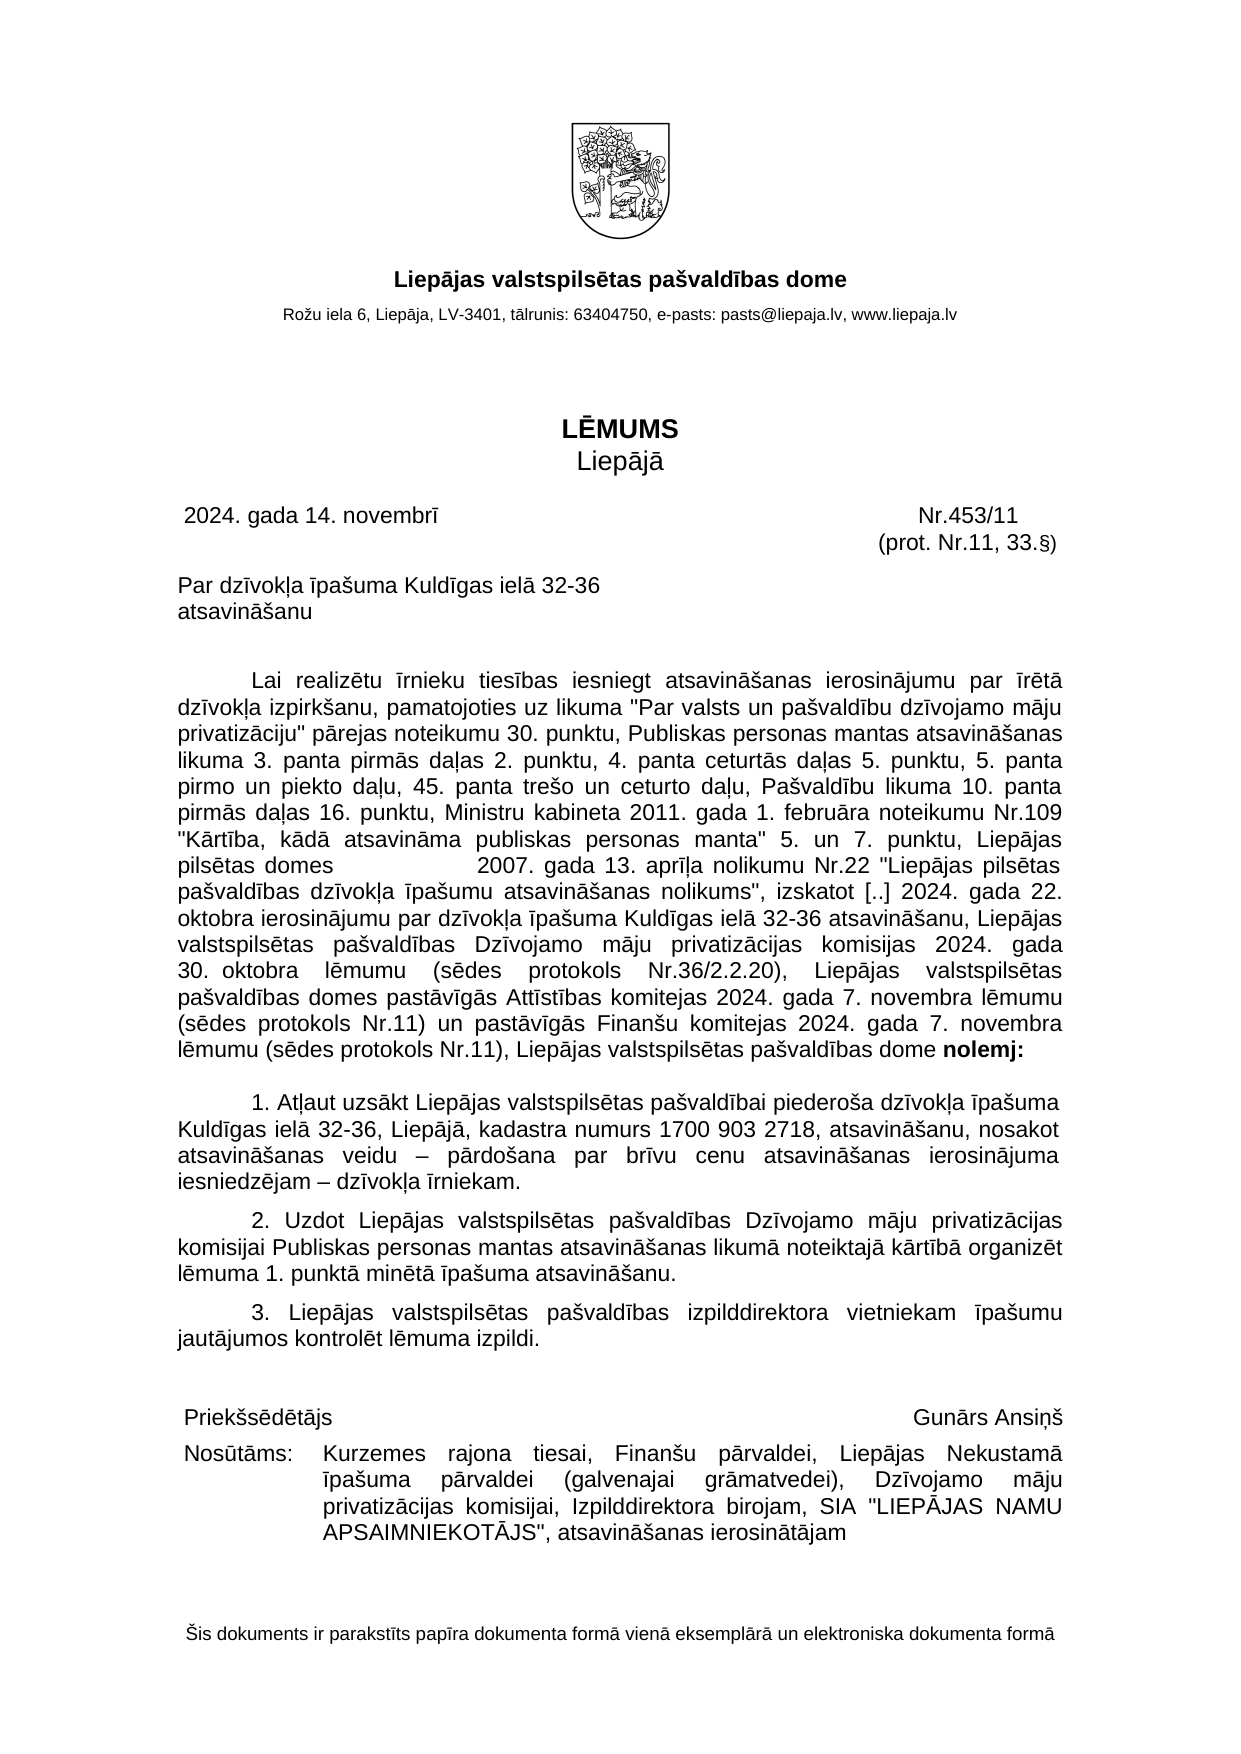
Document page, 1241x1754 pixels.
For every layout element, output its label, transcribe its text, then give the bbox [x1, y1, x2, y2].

table_cell Nosūtāms: [177, 1440, 316, 1572]
text 1. Atļaut uzsākt Liepājas valstspilsētas pašvaldībai piederoša dzīvokļa īpašuma Kuldīgas ielā 32-36, Liepājā, kadastra numurs 1700 903 2718, atsavināšanu, nosakot atsavināšanas veidu – pārdošana par brīvu cenu atsavināšanas ierosinājuma iesniedzējam – dzīvokļa īrniekam. [177, 1089, 1059, 1194]
text atsavināšanu [177, 598, 1063, 624]
text 2. Uzdot Liepājas valstspilsētas pašvaldības Dzīvojamo māju privatizācijas komisijai Publiskas personas mantas atsavināšanas likumā noteiktajā kārtībā organizēt lēmuma 1. punktā minētā īpašuma atsavināšanu. [177, 1207, 1063, 1286]
table_header Priekšsēdētājs [177, 1404, 765, 1440]
table_header Nr.453/11 (prot. Nr.11, 33.§) [676, 502, 1063, 555]
text Liepājā [177, 444, 1063, 476]
table_header Gunārs Ansiņš [765, 1404, 1069, 1440]
text Par dzīvokļa īpašuma Kuldīgas ielā 32-36 [177, 572, 1063, 598]
text 3. Liepājas valstspilsētas pašvaldības izpilddirektora vietniekam īpašumu jautājumos kontrolēt lēmuma izpildi. [177, 1299, 1063, 1351]
table_header 2024. gada 14. novembrī [177, 502, 676, 555]
picture [565, 118, 675, 242]
text Lai realizētu īrnieku tiesības iesniegt atsavināšanas ierosinājumu par īrētā dzīvokļa izpirkšanu, pamatojoties uz likuma "Par valsts un pašvaldību dzīvojamo māju privatizāciju" pārejas noteikumu 30. punktu, Publiskas personas mantas atsavināšanas likuma 3. panta pirmās daļas 2. punktu, 4. panta ceturtās daļas 5. punktu, 5. panta pirmo un piekto daļu, 45. panta trešo un ceturto daļu, Pašvaldību likuma 10. panta pirmās daļas 16. punktu, Ministru kabineta 2011. gada 1. februāra noteikumu Nr.109 "Kārtība, kādā atsavināma publiskas personas manta" 5. un 7. punktu, Liepājas pilsētas domes 2007. gada 13. aprīļa nolikumu Nr.22 "Liepājas pilsētas pašvaldības dzīvokļa īpašumu atsavināšanas nolikums", izskatot [..] 2024. gada 22. oktobra ierosinājumu par dzīvokļa īpašuma Kuldīgas ielā 32-36 atsavināšanu, Liepājas valstspilsētas pašvaldības Dzīvojamo māju privatizācijas komisijas 2024. gada 30. oktobra lēmumu (sēdes protokols Nr.36/2.2.20), Liepājas valstspilsētas pašvaldības domes pastāvīgās Attīstības komitejas 2024. gada 7. novembra lēmumu (sēdes protokols Nr.11) un pastāvīgās Finanšu komitejas 2024. gada 7. novembra lēmumu (sēdes protokols Nr.11), Liepājas valstspilsētas pašvaldības dome nolemj: [177, 667, 1063, 1063]
table_cell Kurzemes rajona tiesai, Finanšu pārvaldei, Liepājas Nekustamā īpašuma pārvaldei (galvenajai grāmatvedei), Dzīvojamo māju privatizācijas komisijai, Izpilddirektora birojam, SIA "LIEPĀJAS NAMU APSAIMNIEKOTĀJS", atsavināšanas ierosinātājam [316, 1440, 1069, 1572]
text LĒMUMS [177, 413, 1063, 444]
